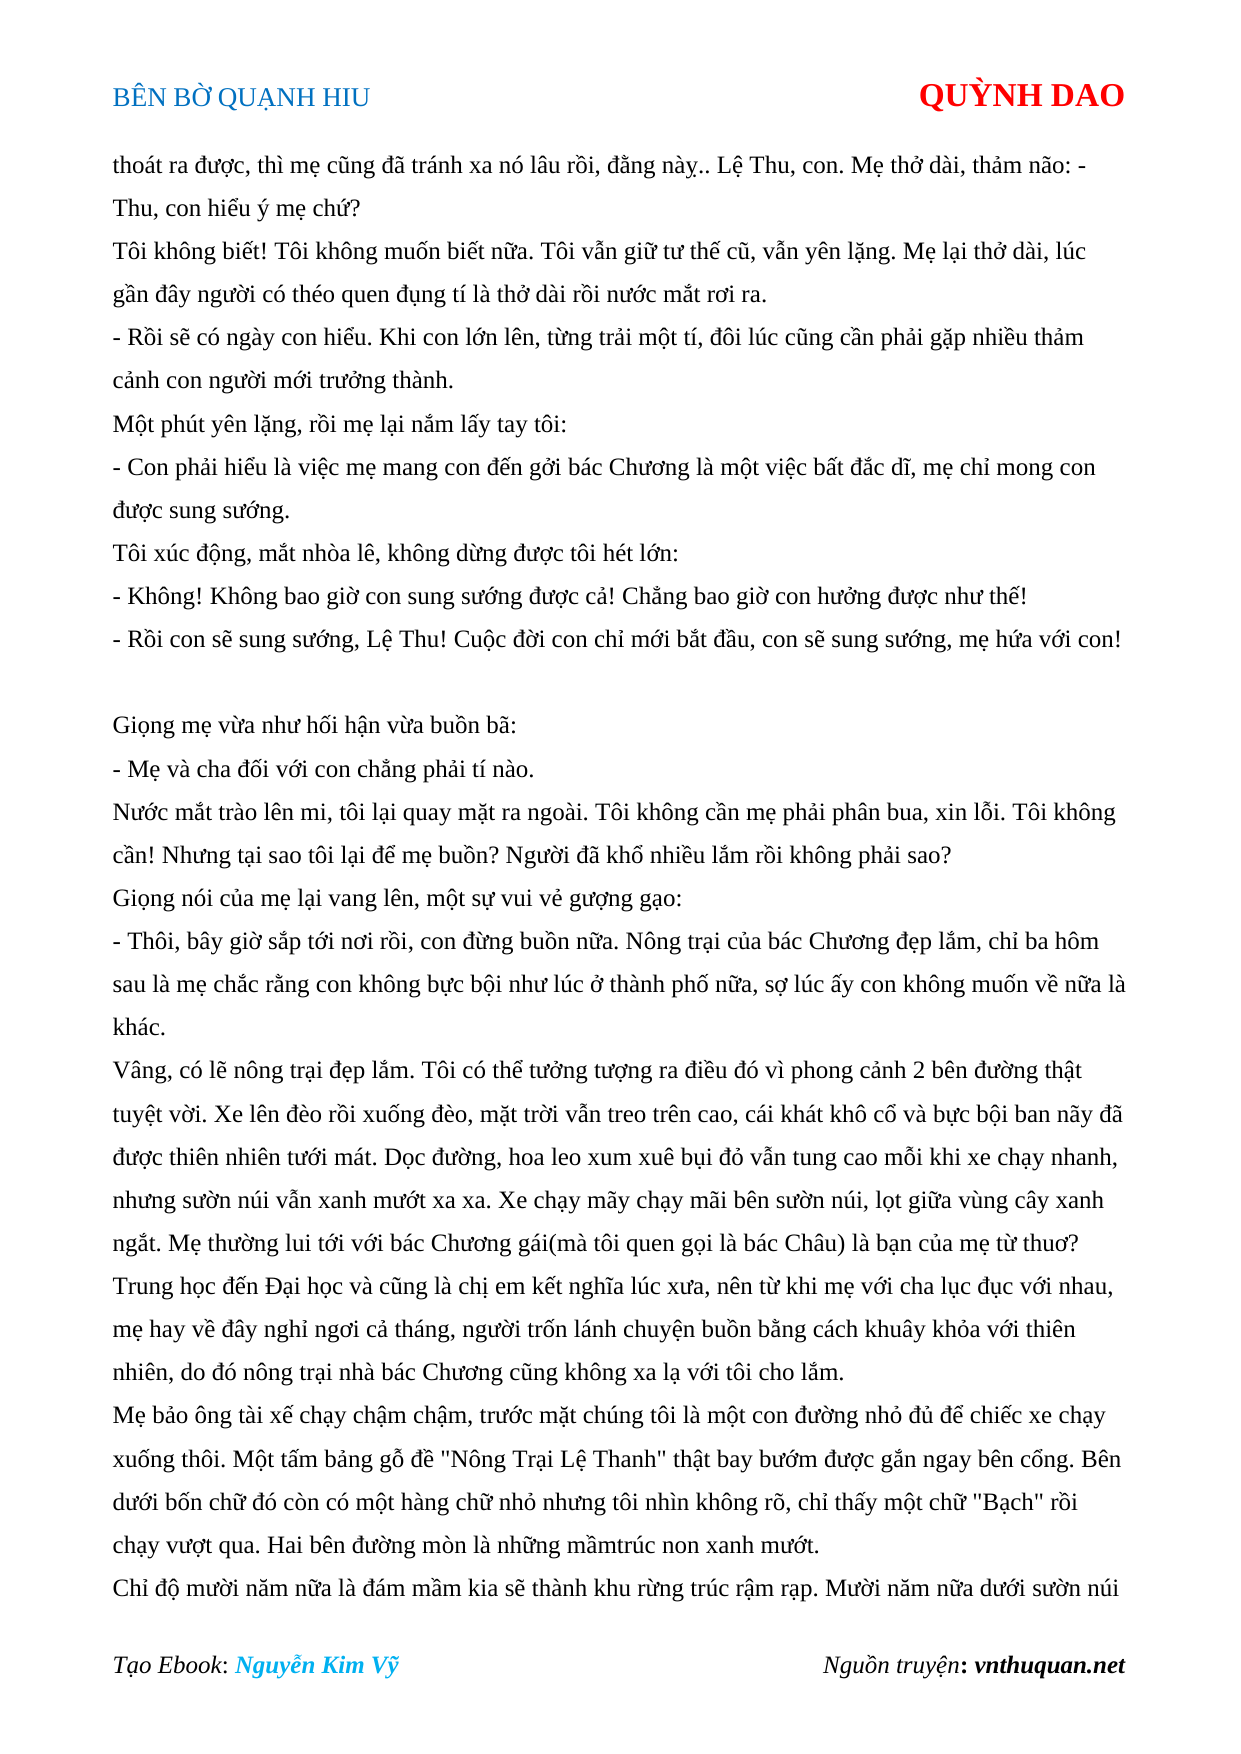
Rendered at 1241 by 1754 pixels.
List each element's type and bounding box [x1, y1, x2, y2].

text [112, 150, 1128, 1602]
